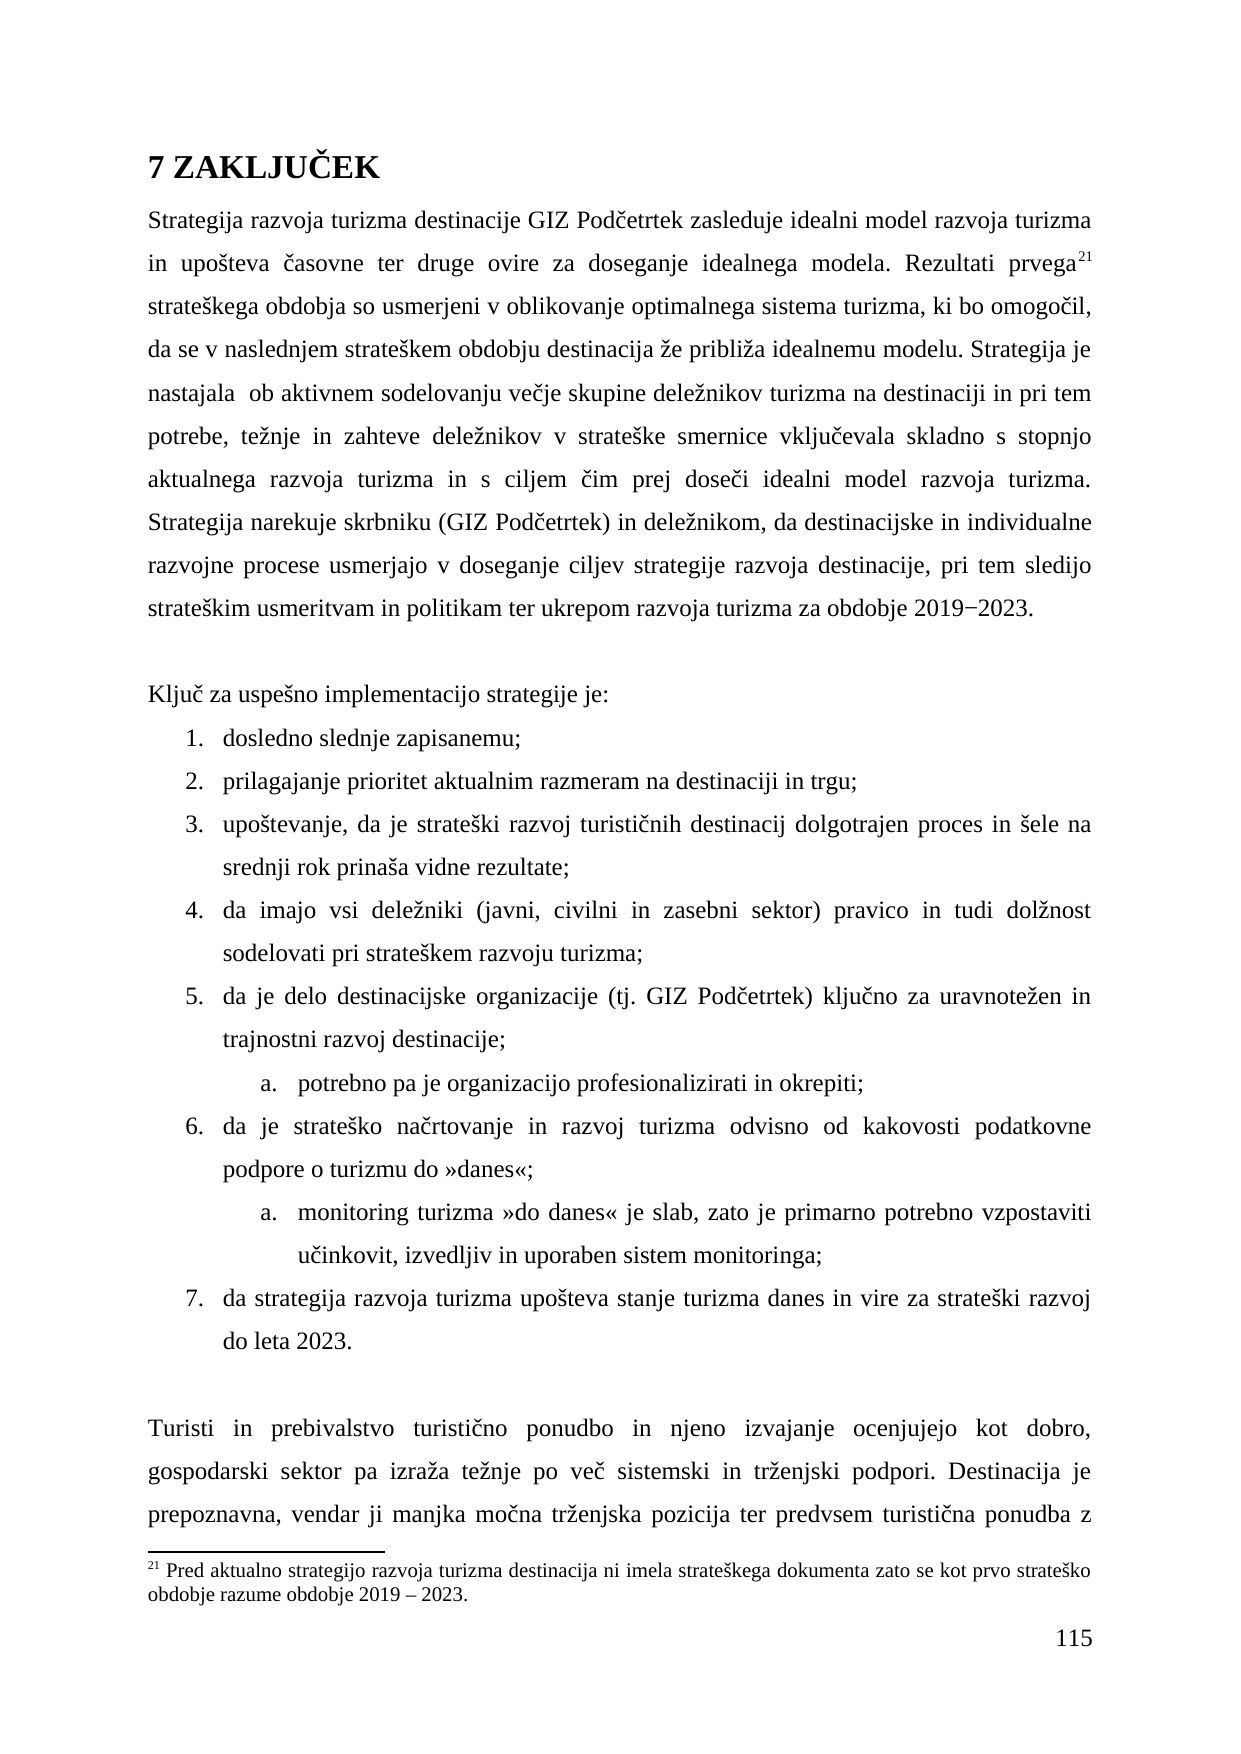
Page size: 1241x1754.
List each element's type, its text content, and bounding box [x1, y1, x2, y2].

list da imajo vsi deležniki (javni, civilni in zasebni sektor) pravico in tudi dolžnost sodelovati pri strateškem razvoju turizma; [185, 895, 1092, 967]
list da je strateško načrtovanje in razvoj turizma odvisno od kakovosti podatkovne podpore o turizmu do »danes«; [185, 1111, 1092, 1183]
list prilagajanje prioritet aktualnim razmeram na destinaciji in trgu; [185, 766, 1092, 794]
list da je delo destinacijske organizacije (tj. GIZ Podčetrtek) ključno za uravnotežen in trajnostni razvoj destinacije; [185, 981, 1092, 1053]
list upoštevanje, da je strateški razvoj turističnih destinacij dolgotrajen proces in šele na srednji rok prinaša vidne rezultate; [185, 809, 1092, 881]
subtitle 7 ZAKLJUČEK [148, 148, 1092, 186]
list monitoring turizma »do danes« je slab, zato je primarno potrebno vzpostaviti učinkovit, izvedljiv in uporaben sistem monitoringa; [260, 1197, 1092, 1269]
list potrebno pa je organizacijo profesionalizirati in okrepiti; [260, 1068, 1092, 1096]
text Ključ za uspešno implementacijo strategije je: [148, 679, 1092, 708]
text Strategija razvoja turizma destinacije GIZ Podčetrtek zasleduje idealni model razvoja turizma in upošteva časovne ter druge ovire za doseganje idealnega modela. Rezultati prvega strateškega obdobja so usmerjeni v oblikovanje optimalnega sistema turizma, ki bo omogočil, da se v naslednjem strateškem obdobju destinacija že približa idealnemu modelu. Strategija je nastajala ob aktivnem sodelovanju večje skupine deležnikov turizma na destinaciji in pri tem potrebe, težnje in zahteve deležnikov v strateške smernice vključevala skladno s stopnjo aktualnega razvoja turizma in s ciljem čim prej doseči idealni model razvoja turizma. Strategija narekuje skrbniku (GIZ Podčetrtek) in deležnikom, da destinacijske in individualne razvojne procese usmerjajo v doseganje ciljev strategije razvoja destinacije, pri tem sledijo strateškim usmeritvam in politikam ter ukrepom razvoja turizma za obdobje 2019−2023. [148, 205, 1092, 622]
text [148, 1413, 1092, 1528]
list da strategija razvoja turizma upošteva stanje turizma danes in vire za strateški razvoj do leta 2023. [185, 1283, 1092, 1355]
list dosledno slednje zapisanemu; [185, 723, 1092, 751]
